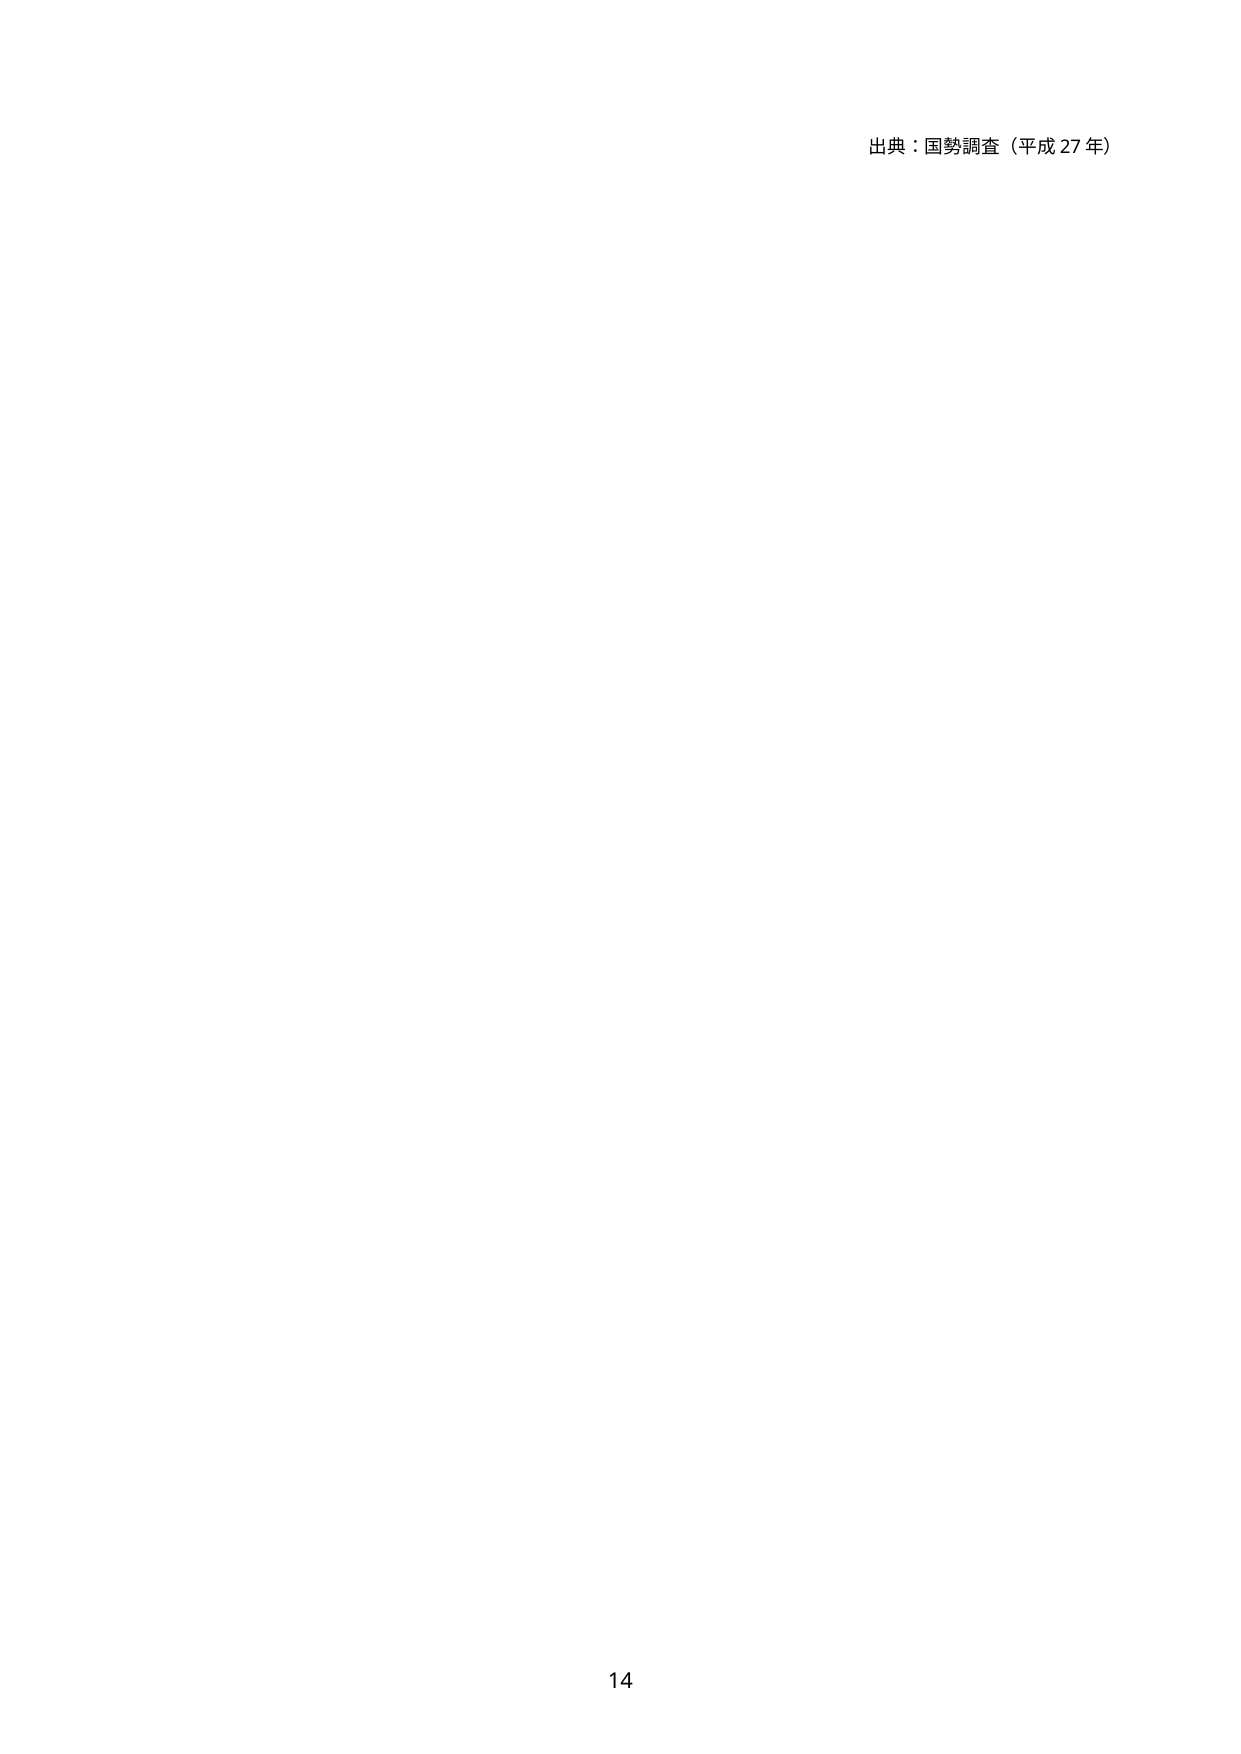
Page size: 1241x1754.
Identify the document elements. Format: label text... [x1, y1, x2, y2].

text 出典：国勢調査（平成27年） [118, 127, 1122, 164]
